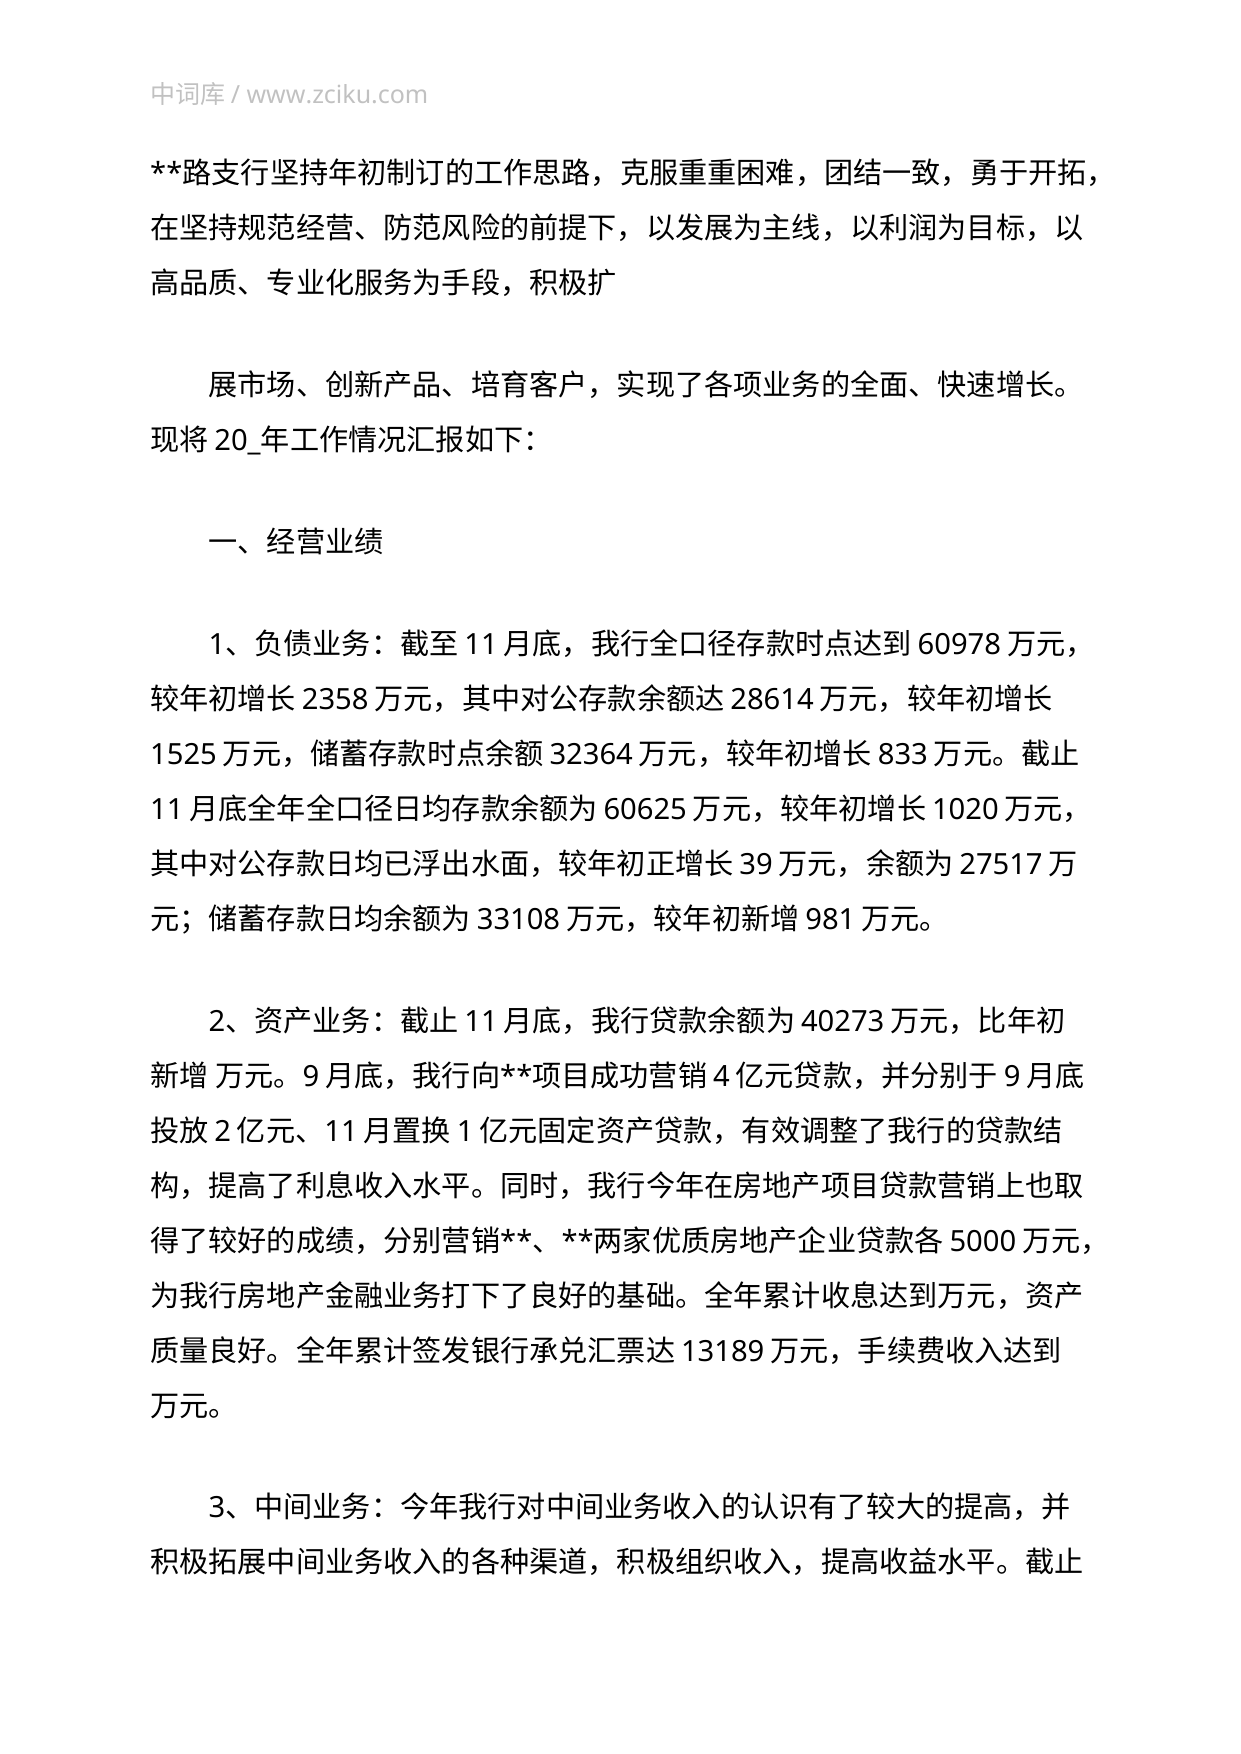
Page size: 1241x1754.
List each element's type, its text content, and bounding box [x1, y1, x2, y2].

text 展市场、创新产品、培育客户，实现了各项业务的全面、快速增长。现将20_年工作情况汇报如下： [150, 362, 1090, 459]
text 1、负债业务：截至11月底，我行全口径存款时点达到60978万元，较年初增长2358万元，其中对公存款余额达28614万元，较年初增长1525万元，储蓄存款时点余额32364万元，较年初增长833万元。截止11月底全年全口径日均存款余额为60625万元，较年初增长1020万元，其中对公存款日均已浮出水面，较年初正增长39万元，余额为27517万元；储蓄存款日均余额为33108万元，较年初新增981万元。 [150, 620, 1090, 938]
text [150, 1484, 1090, 1581]
text 2、资产业务：截止11月底，我行贷款余额为40273万元，比年初新增 万元。9月底，我行向**项目成功营销4亿元贷款，并分别于9月底投放2亿元、11月置换1亿元固定资产贷款，有效调整了我行的贷款结构，提高了利息收入水平。同时，我行今年在房地产项目贷款营销上也取得了较好的成绩，分别营销**、**两家优质房地产企业贷款各5000万元，为我行房地产金融业务打下了良好的基础。全年累计收息达到万元，资产质量良好。全年累计签发银行承兑汇票达13189万元，手续费收入达到万元。 [150, 997, 1090, 1424]
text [150, 150, 1090, 302]
text 一、经营业绩 [150, 518, 1090, 561]
